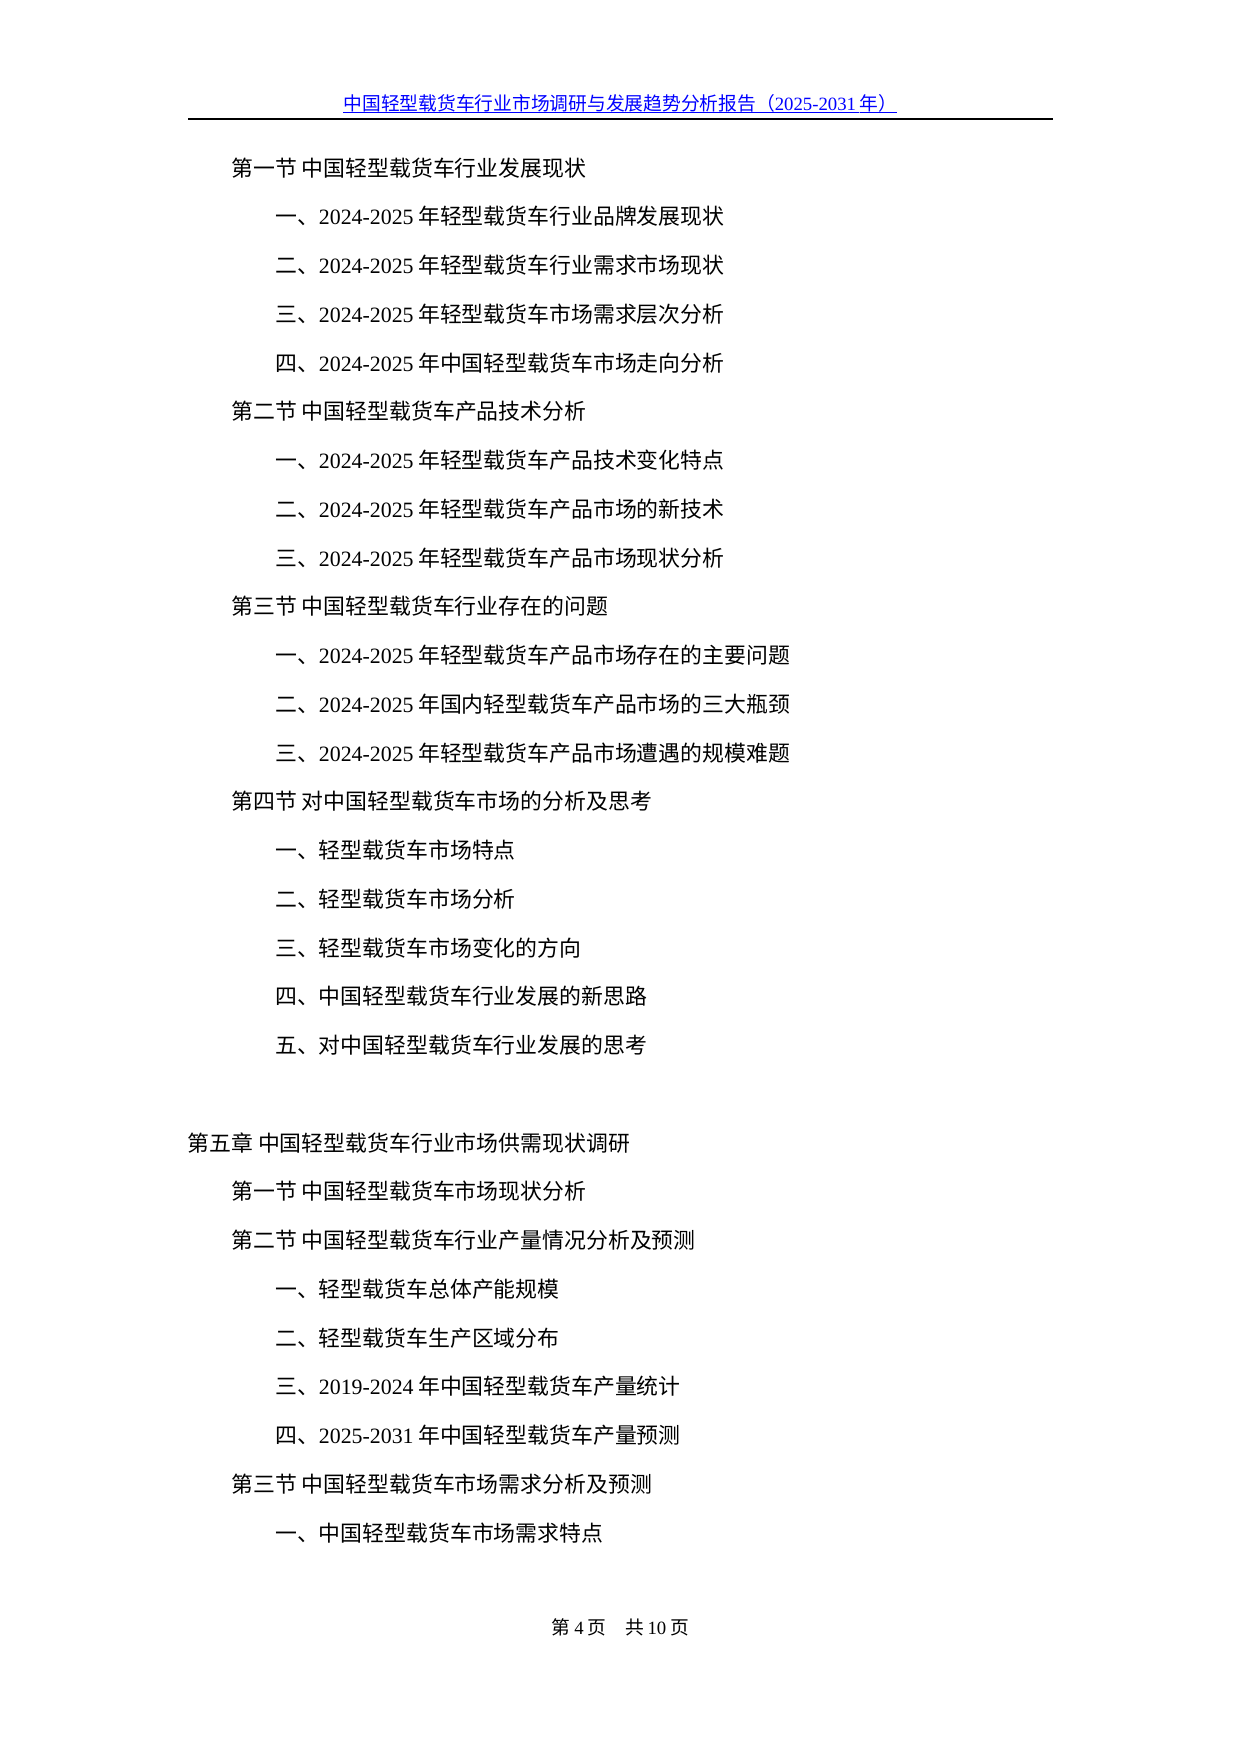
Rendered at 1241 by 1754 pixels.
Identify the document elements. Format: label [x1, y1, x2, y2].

text [187, 150, 1053, 1548]
